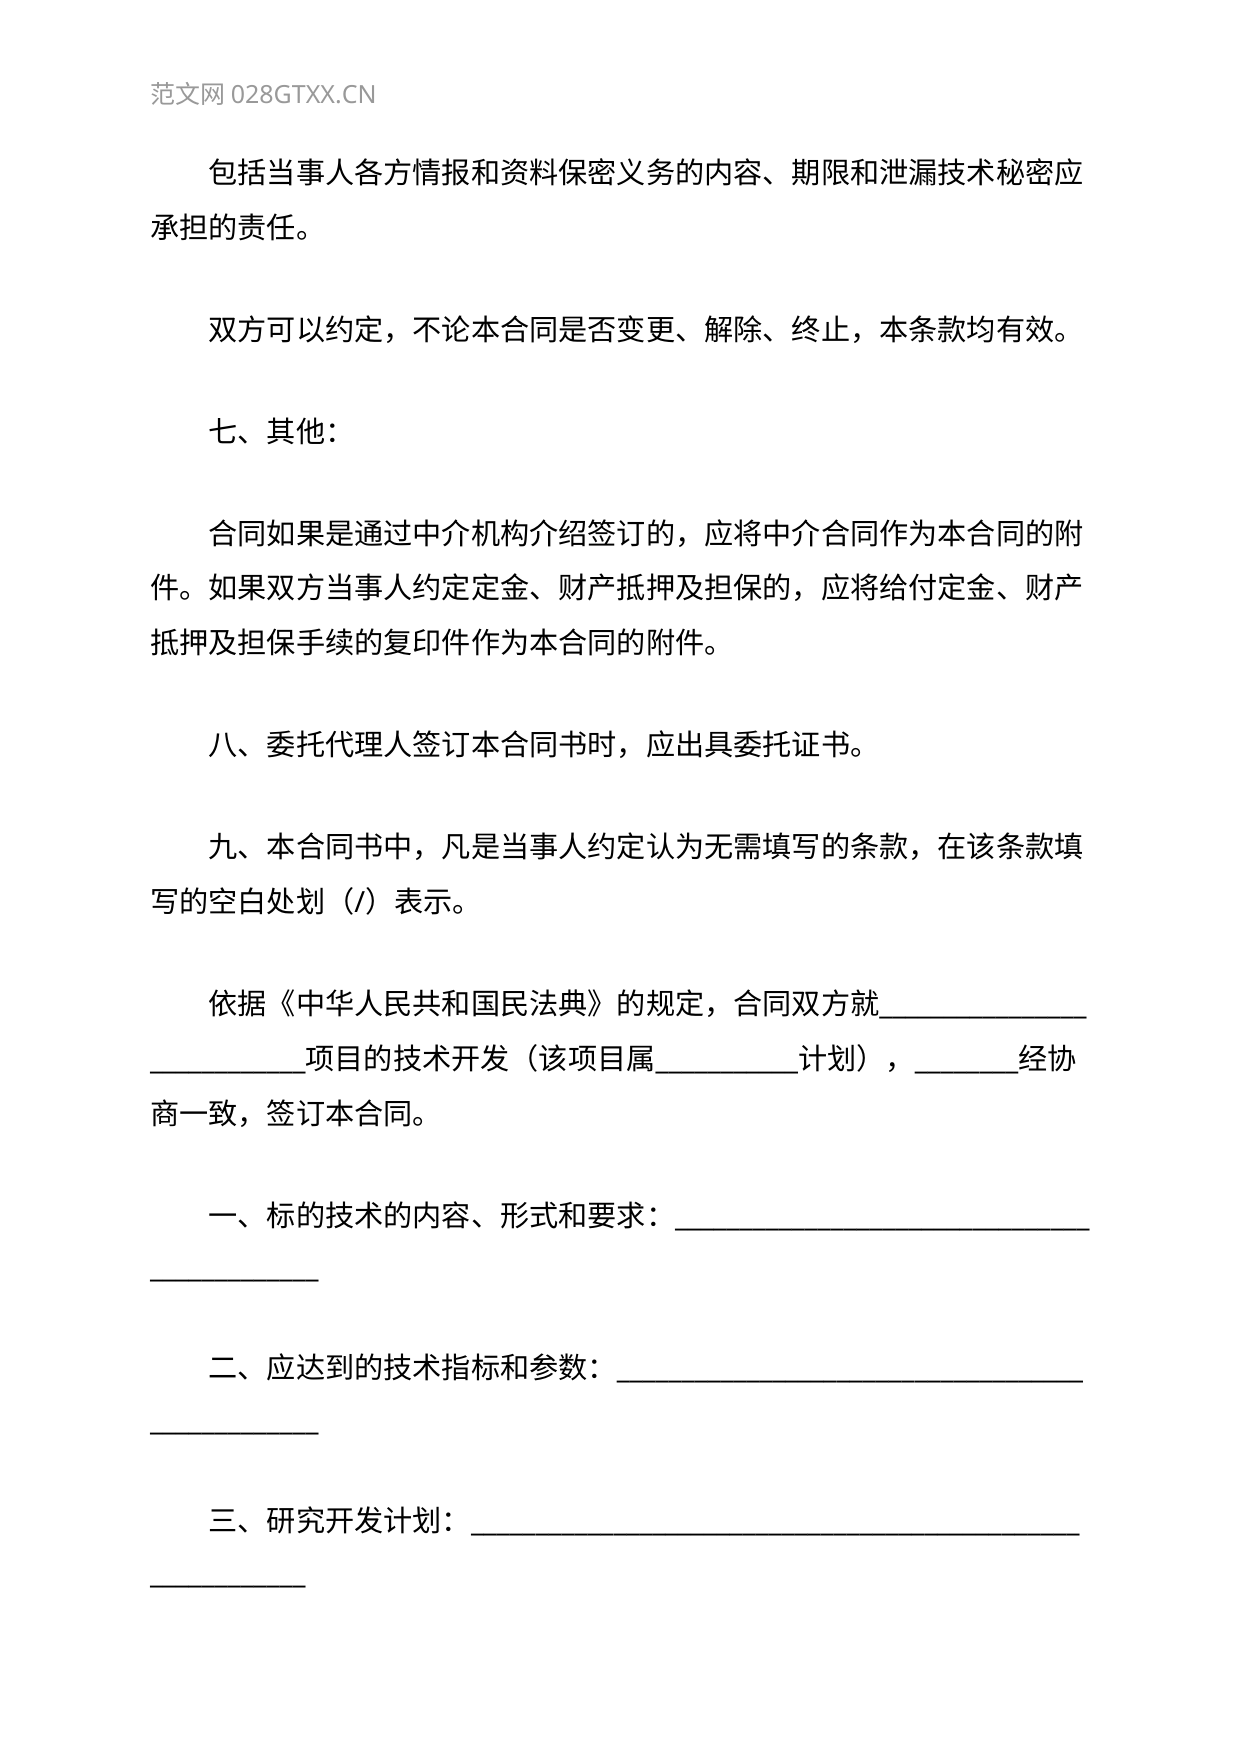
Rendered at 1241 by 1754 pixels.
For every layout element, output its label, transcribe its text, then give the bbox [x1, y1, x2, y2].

text 七、其他： [150, 408, 1090, 451]
text 一、标的技术的内容、形式和要求：_____________________________________________ [150, 1192, 1090, 1286]
text 九、本合同书中，凡是当事人约定认为无需填写的条款，在该条款填写的空白处划（/）表示。 [150, 823, 1090, 921]
text 三、研究开发计划：___________________________________________________________ [150, 1498, 1090, 1592]
text 包括当事人各方情报和资料保密义务的内容、期限和泄漏技术秘密应承担的责任。 [150, 150, 1090, 247]
text 双方可以约定，不论本合同是否变更、解除、终止，本条款均有效。 [150, 307, 1090, 349]
text 依据《中华人民共和国民法典》的规定，合同双方就____________________________项目的技术开发（该项目属___________计划），________经协商一致，签订本合同。 [150, 980, 1090, 1133]
text 二、应达到的技术指标和参数：_________________________________________________ [150, 1345, 1090, 1439]
text 合同如果是通过中介机构介绍签订的，应将中介合同作为本合同的附件。如果双方当事人约定定金、财产抵押及担保的，应将给付定金、财产抵押及担保手续的复印件作为本合同的附件。 [150, 510, 1090, 662]
text 八、委托代理人签订本合同书时，应出具委托证书。 [150, 722, 1090, 764]
